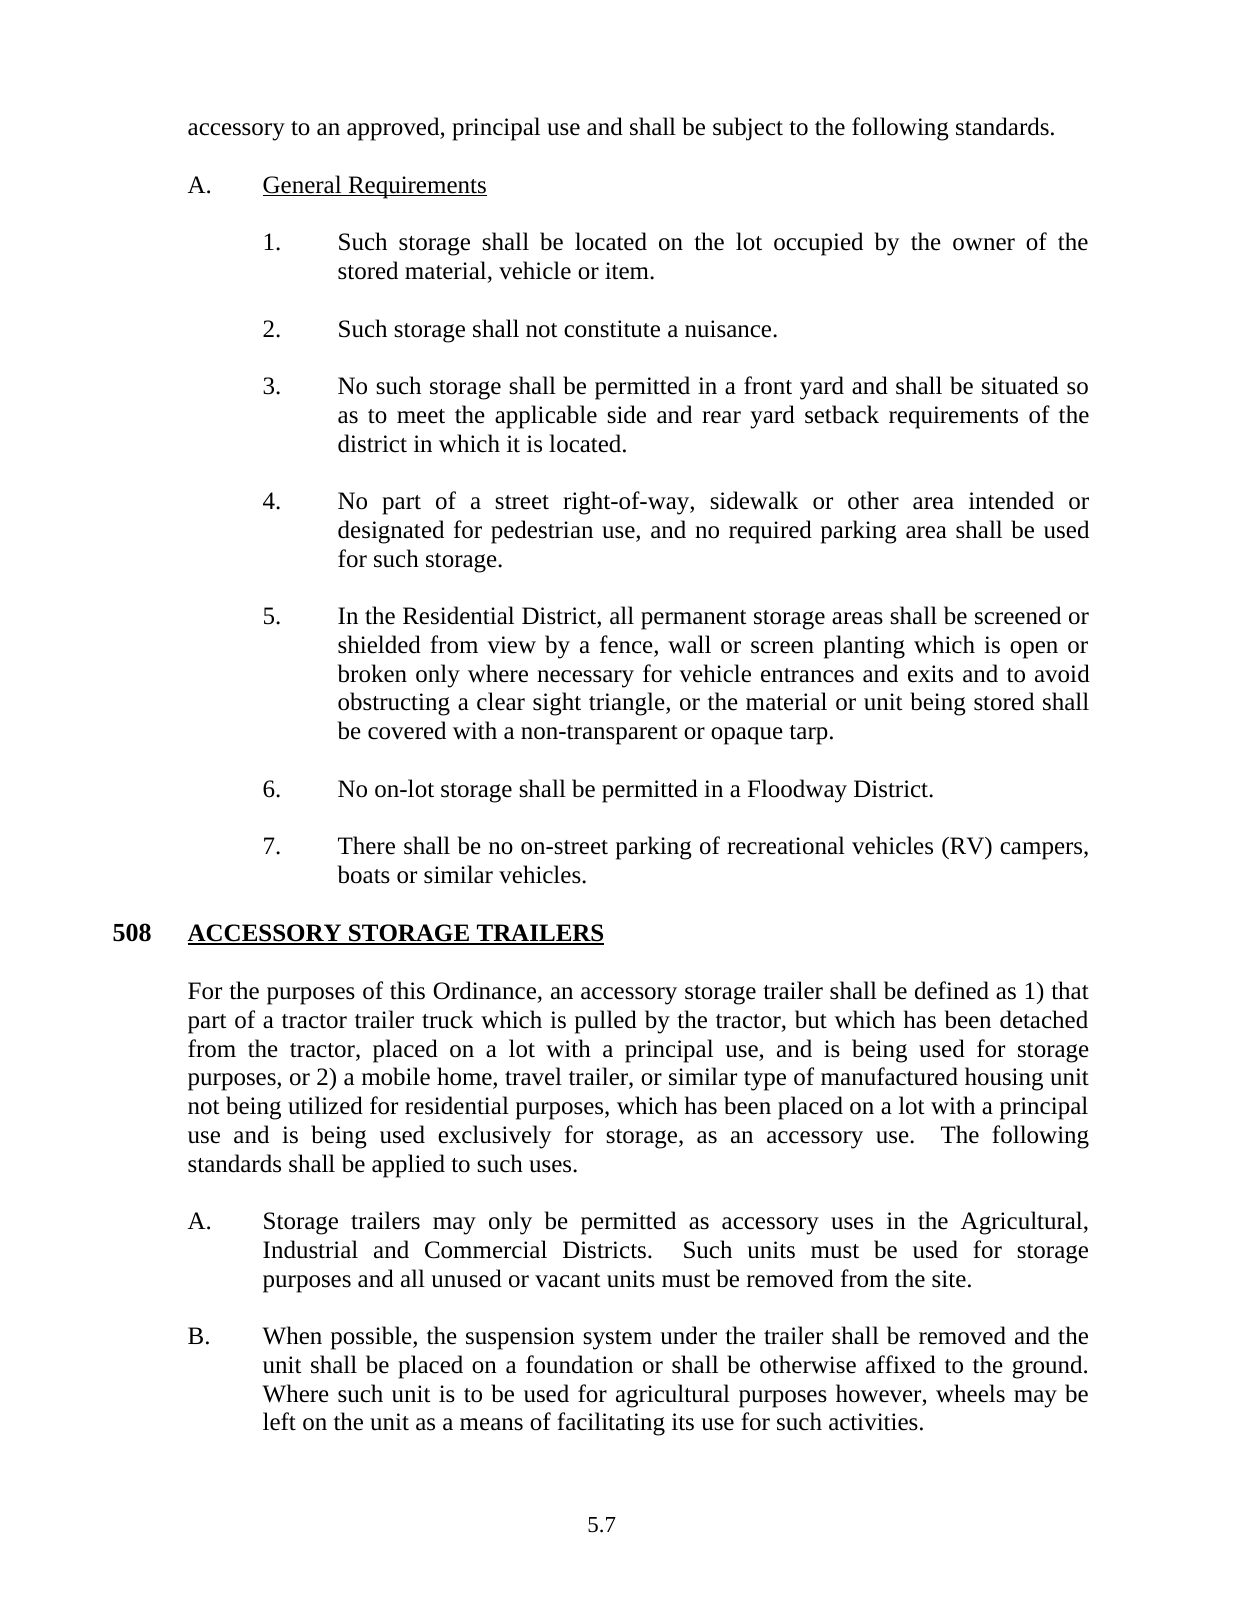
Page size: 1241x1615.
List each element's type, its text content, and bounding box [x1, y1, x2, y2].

list In the Residential District, all permanent storage areas shall be screened or shielded from view by a fence, wall or screen planting which is open or broken only where necessary for vehicle entrances and exits and to avoid obstructing a clear sight triangle, or the material or unit being stored shall be covered with a non-transparent or opaque tarp. [262, 601, 1090, 745]
list Storage trailers may only be permitted as accessory uses in the Agricultural, Industrial and Commercial Districts. Such units must be used for storage purposes and all unused or vacant units must be removed from the site. [187, 1206, 1090, 1292]
list No on-lot storage shall be permitted in a Floodway District. [262, 774, 1090, 802]
list Such storage shall not constitute a nuisance. [262, 314, 1090, 342]
list ACCESSORY STORAGE TRAILERS [112, 917, 1090, 947]
list No such storage shall be permitted in a front yard and shall be situated so as to meet the applicable side and rear yard setback requirements of the district in which it is located. [262, 371, 1090, 457]
list There shall be no on-street parking of recreational vehicles (RV) campers, boats or similar vehicles. [262, 831, 1090, 889]
list General Requirements [187, 170, 1090, 199]
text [187, 112, 1090, 141]
list Such storage shall be located on the lot occupied by the owner of the stored material, vehicle or item. [262, 227, 1090, 285]
list No part of a street right-of-way, sidewalk or other area intended or designated for pedestrian use, and no required parking area shall be used for such storage. [262, 486, 1090, 572]
text For the purposes of this Ordinance, an accessory storage trailer shall be defined as 1) that part of a tractor trailer truck which is pulled by the tractor, but which has been detached from the tractor, placed on a lot with a principal use, and is being used for storage purposes, or 2) a mobile home, travel trailer, or similar type of manufactured housing unit not being utilized for residential purposes, which has been placed on a lot with a principal use and is being used exclusively for storage, as an accessory use. The following standards shall be applied to such uses. [187, 976, 1090, 1177]
list When possible, the suspension system under the trailer shall be removed and the unit shall be placed on a foundation or shall be otherwise affixed to the ground. Where such unit is to be used for agricultural purposes however, wheels may be left on the unit as a means of facilitating its use for such activities. [187, 1321, 1090, 1436]
